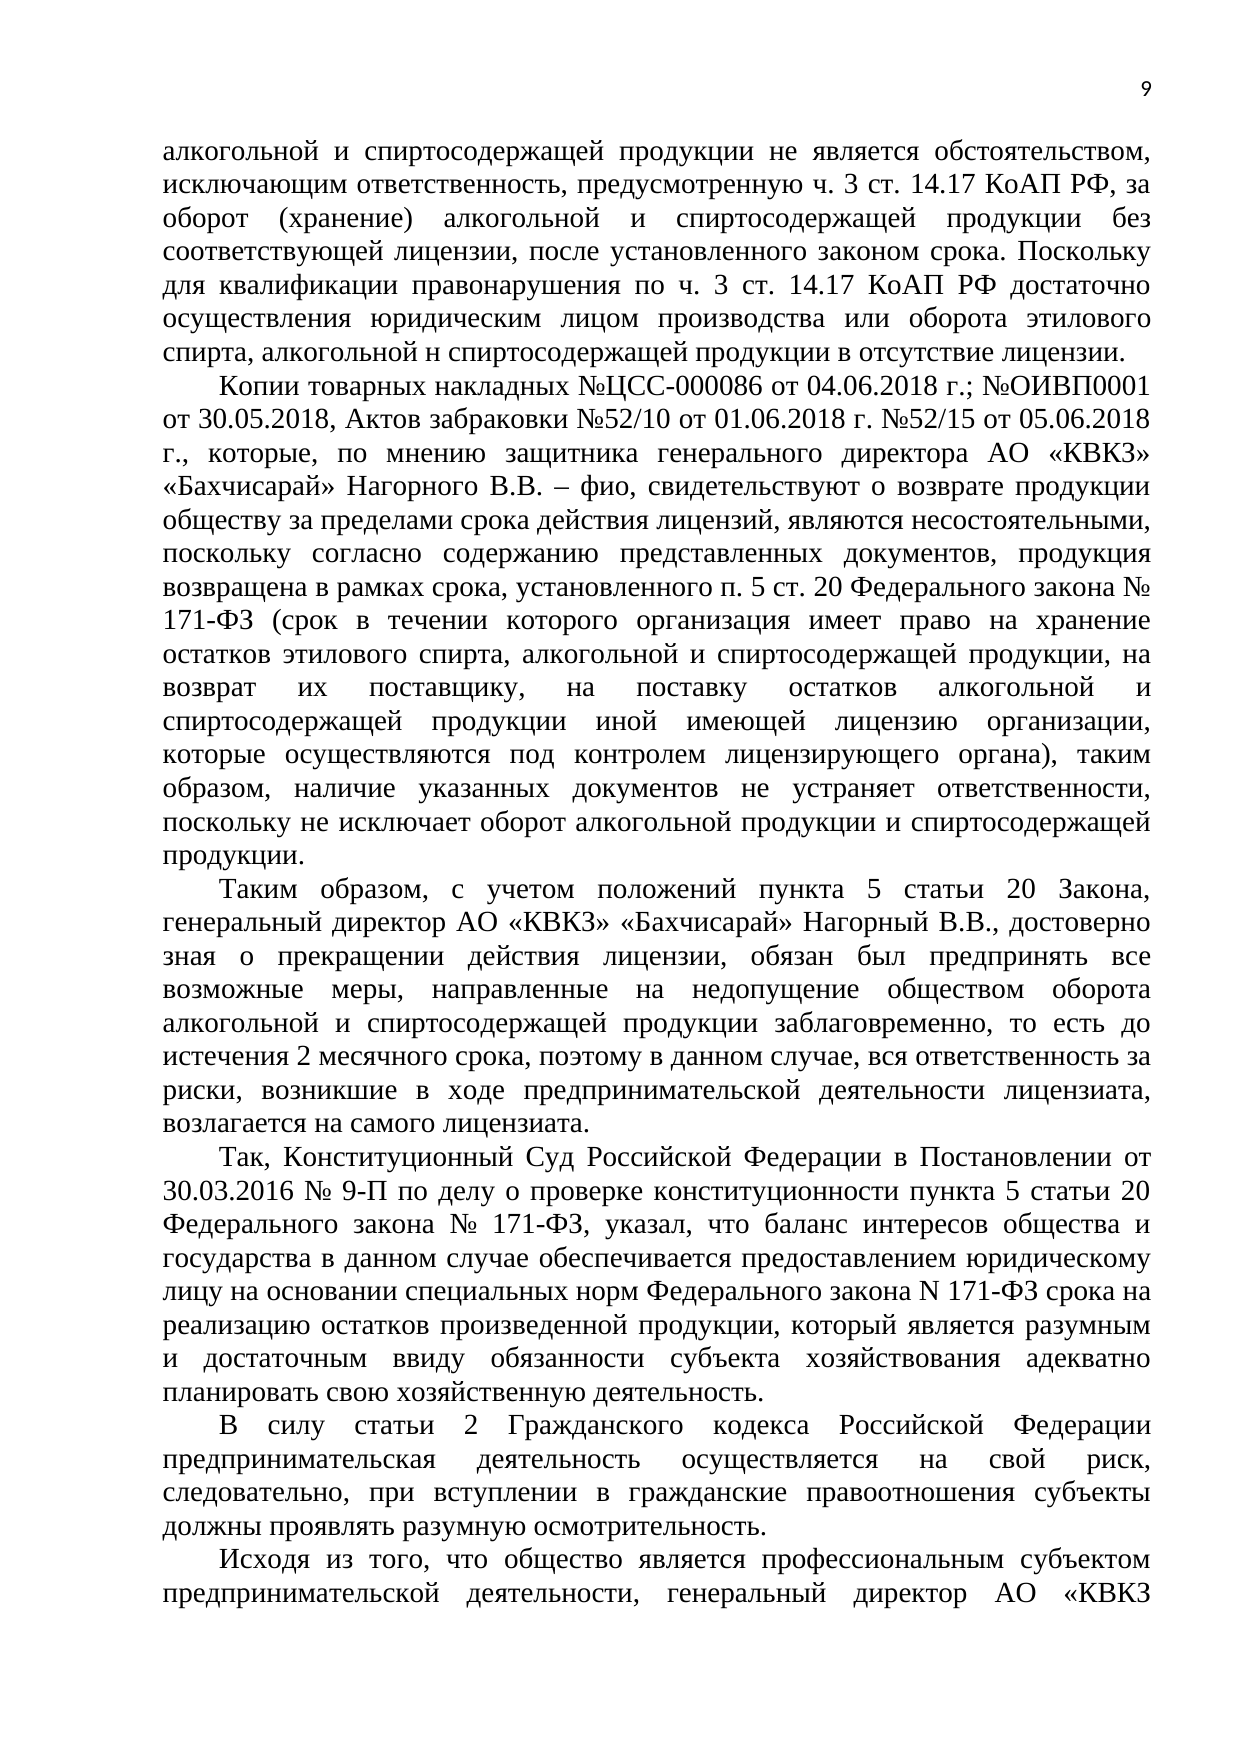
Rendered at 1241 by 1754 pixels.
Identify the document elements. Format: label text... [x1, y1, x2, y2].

text Так, Конституционный Суд Российской Федерации в Постановлении от 30.03.2016 № 9-П по делу о проверке конституционности пункта 5 статьи 20 Федерального закона № 171-ФЗ, указал, что баланс интересов общества и государства в данном случае обеспечивается предоставлением юридическому лицу на основании специальных норм Федерального закона N 171-ФЗ срока на реализацию остатков произведенной продукции, который является разумным и достаточным ввиду обязанности субъекта хозяйствования адекватно планировать свою хозяйственную деятельность. [162, 1139, 1152, 1407]
text Таким образом, с учетом положений пункта 5 статьи 20 Закона, генеральный директор АО «КВКЗ» «Бахчисарай» Нагорный В.В., достоверно зная о прекращении действия лицензии, обязан был предпринять все возможные меры, направленные на недопущение обществом оборота алкогольной и спиртосодержащей продукции заблаговременно, то есть до истечения 2 месячного срока, поэтому в данном случае, вся ответственность за риски, возникшие в ходе предпринимательской деятельности лицензиата, возлагается на самого лицензиата. [162, 871, 1152, 1139]
text Копии товарных накладных №ЦСС-000086 от 04.06.2018 г.; №ОИВП0001 от 30.05.2018, Актов забраковки №52/10 от 01.06.2018 г. №52/15 от 05.06.2018 г., которые, по мнению защитника генерального директора АО «КВКЗ» «Бахчисарай» Нагорного В.В. – фио, свидетельствуют о возврате продукции обществу за пределами срока действия лицензий, являются несостоятельными, поскольку согласно содержанию представленных документов, продукция возвращена в рамках срока, установленного п. 5 ст. 20 Федерального закона № 171-ФЗ (срок в течении которого организация имеет право на хранение остатков этилового спирта, алкогольной и спиртосодержащей продукции, на возврат их поставщику, на поставку остатков алкогольной и спиртосодержащей продукции иной имеющей лицензию организации, которые осуществляются под контролем лицензирующего органа), таким образом, наличие указанных документов не устраняет ответственности, поскольку не исключает оборот алкогольной продукции и спиртосодержащей продукции. [162, 368, 1152, 871]
text В силу статьи 2 Гражданского кодекса Российской Федерации предпринимательская деятельность осуществляется на свой риск, следовательно, при вступлении в гражданские правоотношения субъекты должны проявлять разумную осмотрительность. [162, 1407, 1152, 1542]
